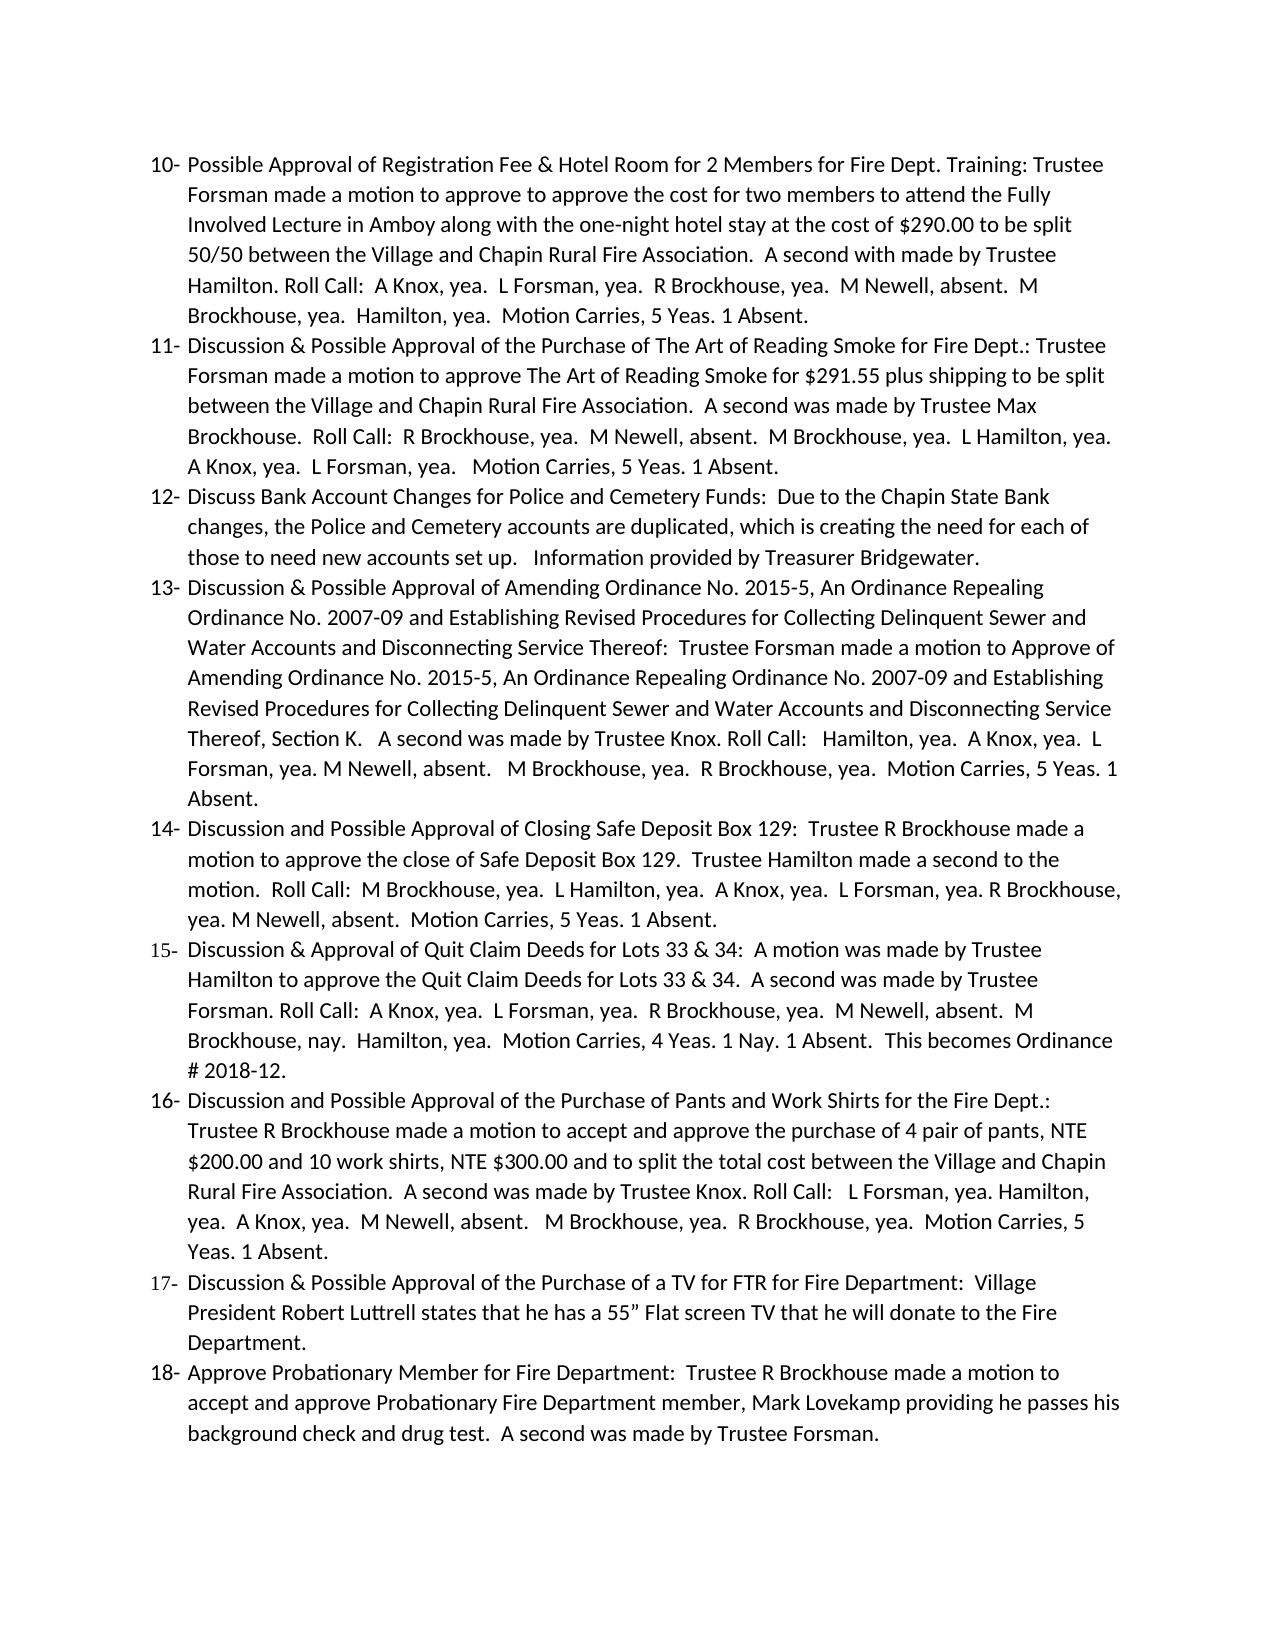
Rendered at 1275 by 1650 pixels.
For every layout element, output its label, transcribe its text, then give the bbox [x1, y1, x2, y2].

list Possible Approval of Registration Fee & Hotel Room for 2 Members for Fire Dept. Training: Trustee Forsman made a motion to approve to approve the cost for two members to attend the Fully Involved Lecture in Amboy along with the one-night hotel stay at the cost of $290.00 to be split 50/50 between the Village and Chapin Rural Fire Association. A second with made by Trustee Hamilton. Roll Call: A Knox, yea. L Forsman, yea. R Brockhouse, yea. M Newell, absent. M Brockhouse, yea. Hamilton, yea. Motion Carries, 5 Yeas. 1 Absent. [150, 150, 1125, 329]
list Discussion & Approval of Quit Claim Deeds for Lots 33 & 34: A motion was made by Trustee Hamilton to approve the Quit Claim Deeds for Lots 33 & 34. A second was made by Trustee Forsman. Roll Call: A Knox, yea. L Forsman, yea. R Brockhouse, yea. M Newell, absent. M Brockhouse, nay. Hamilton, yea. Motion Carries, 4 Yeas. 1 Nay. 1 Absent. This becomes Ordinance # 2018-12. [150, 935, 1125, 1084]
list Discussion & Possible Approval of Amending Ordinance No. 2015-5, An Ordinance Repealing Ordinance No. 2007-09 and Establishing Revised Procedures for Collecting Delinquent Sewer and Water Accounts and Disconnecting Service Thereof: Trustee Forsman made a motion to Approve of Amending Ordinance No. 2015-5, An Ordinance Repealing Ordinance No. 2007-09 and Establishing Revised Procedures for Collecting Delinquent Sewer and Water Accounts and Disconnecting Service Thereof, Section K. A second was made by Trustee Knox. Roll Call: Hamilton, yea. A Knox, yea. L Forsman, yea. M Newell, absent. M Brockhouse, yea. R Brockhouse, yea. Motion Carries, 5 Yeas. 1 Absent. [150, 573, 1125, 812]
list Discussion and Possible Approval of Closing Safe Deposit Box 129: Trustee R Brockhouse made a motion to approve the close of Safe Deposit Box 129. Trustee Hamilton made a second to the motion. Roll Call: M Brockhouse, yea. L Hamilton, yea. A Knox, yea. L Forsman, yea. R Brockhouse, yea. M Newell, absent. Motion Carries, 5 Yeas. 1 Absent. [150, 814, 1125, 933]
list Discussion & Possible Approval of the Purchase of The Art of Reading Smoke for Fire Dept.: Trustee Forsman made a motion to approve The Art of Reading Smoke for $291.55 plus shipping to be split between the Village and Chapin Rural Fire Association. A second was made by Trustee Max Brockhouse. Roll Call: R Brockhouse, yea. M Newell, absent. M Brockhouse, yea. L Hamilton, yea. A Knox, yea. L Forsman, yea. Motion Carries, 5 Yeas. 1 Absent. [150, 331, 1125, 480]
list Discussion & Possible Approval of the Purchase of a TV for FTR for Fire Department: Village President Robert Luttrell states that he has a 55” Flat screen TV that he will donate to the Fire Department. [150, 1268, 1125, 1356]
list Approve Probationary Member for Fire Department: Trustee R Brockhouse made a motion to accept and approve Probationary Fire Department member, Mark Lovekamp providing he passes his background check and drug test. A second was made by Trustee Forsman. [150, 1358, 1125, 1447]
list Discussion and Possible Approval of the Purchase of Pants and Work Shirts for the Fire Dept.: Trustee R Brockhouse made a motion to accept and approve the purchase of 4 pair of pants, NTE $200.00 and 10 work shirts, NTE $300.00 and to split the total cost between the Village and Chapin Rural Fire Association. A second was made by Trustee Knox. Roll Call: L Forsman, yea. Hamilton, yea. A Knox, yea. M Newell, absent. M Brockhouse, yea. R Brockhouse, yea. Motion Carries, 5 Yeas. 1 Absent. [150, 1086, 1125, 1266]
list Discuss Bank Account Changes for Police and Cemetery Funds: Due to the Chapin State Bank changes, the Police and Cemetery accounts are duplicated, which is creating the need for each of those to need new accounts set up. Information provided by Treasurer Bridgewater. [150, 482, 1125, 571]
